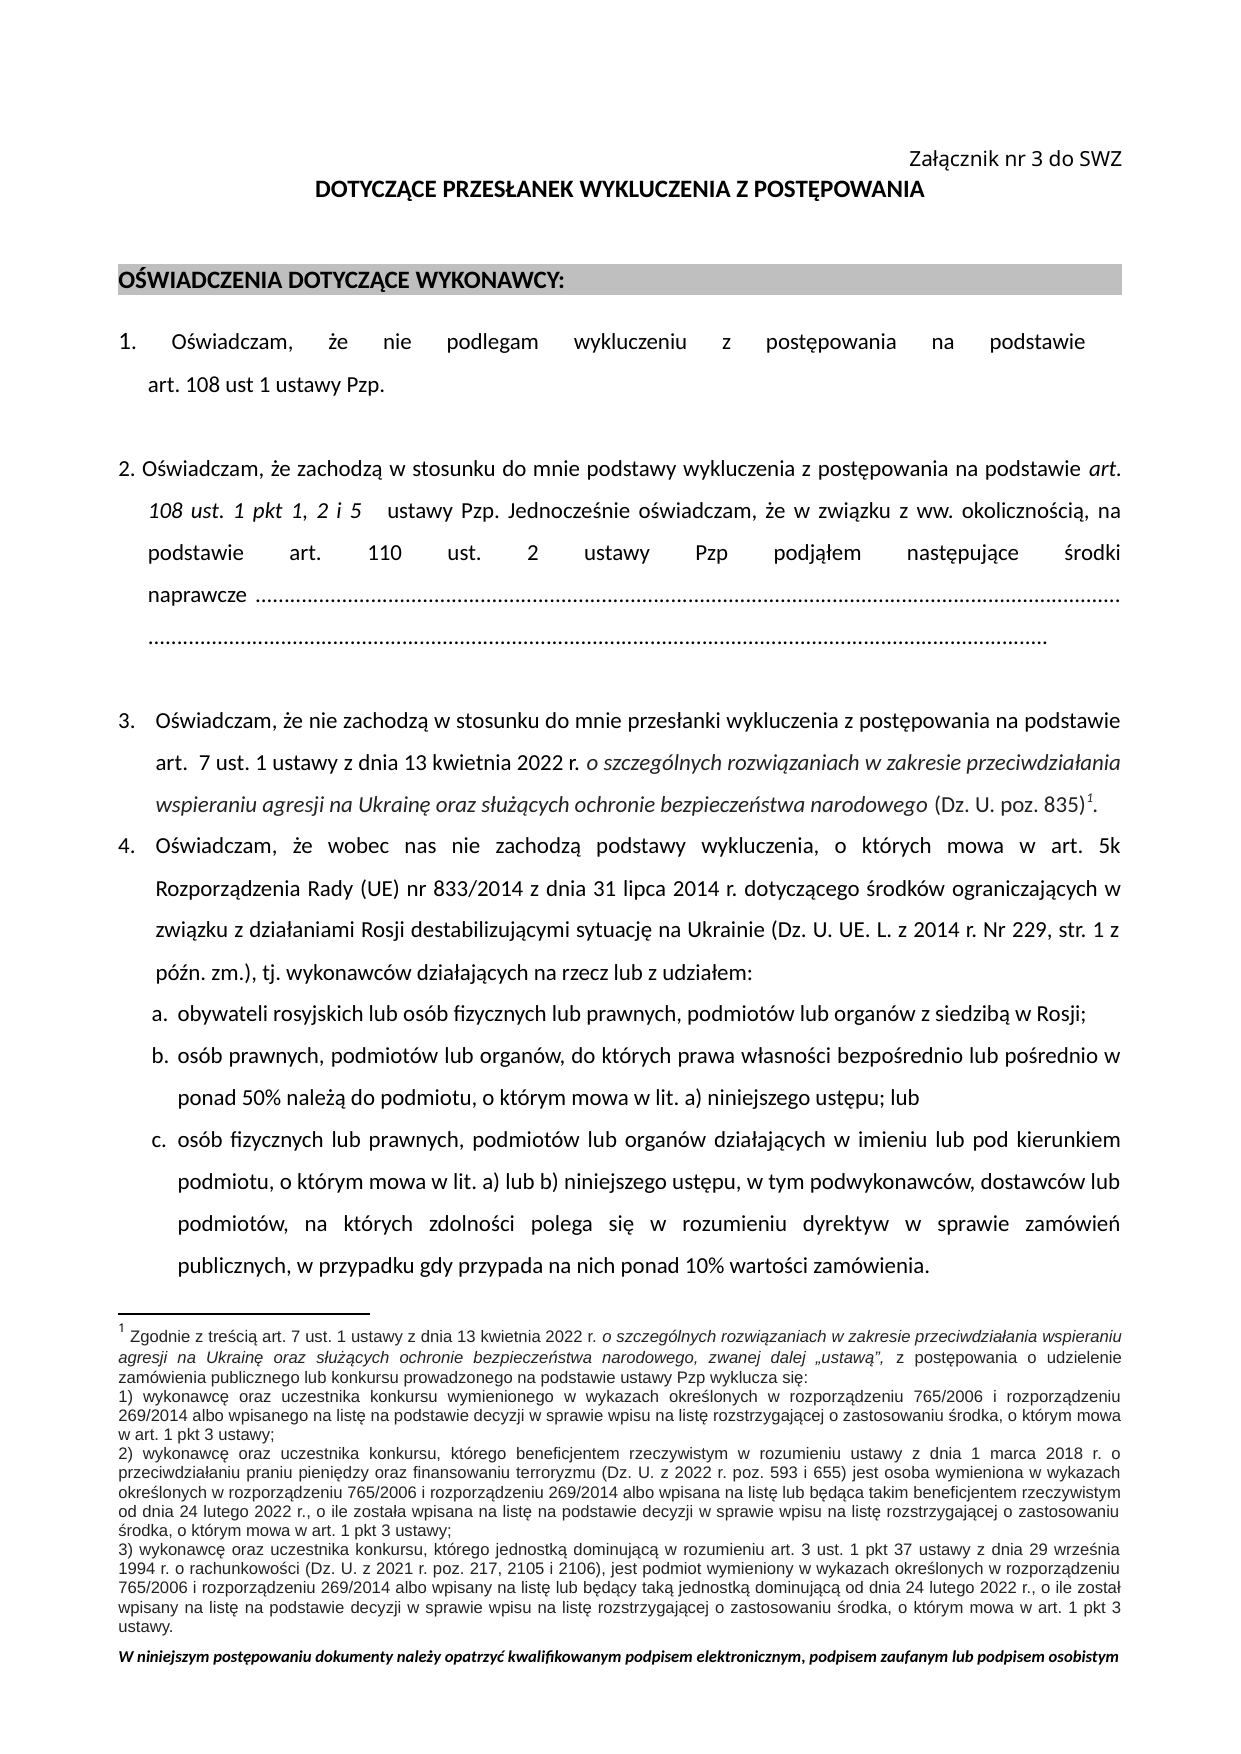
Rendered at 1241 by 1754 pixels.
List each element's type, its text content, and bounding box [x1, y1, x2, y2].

text 1. Oświadczam, że nie podlegam wykluczeniu z postępowania na podstawie art. 108 ust 1 ustawy Pzp. [118, 325, 1122, 398]
text DOTYCZĄCE PRZESŁANEK WYKLUCZENIA Z POSTĘPOWANIA [118, 173, 1122, 203]
text 2. Oświadczam, że zachodzą w stosunku do mnie podstawy wykluczenia z postępowania na podstawie art. 108 ust. 1 pkt 1, 2 i 5 ustawy Pzp. Jednocześnie oświadczam, że w związku z ww. okolicznością, na podstawie art. 110 ust. 2 ustawy Pzp podjąłem następujące środki naprawcze .................................................................................................................................................................................................................................................................................................................. [118, 454, 1122, 650]
text OŚWIADCZENIA DOTYCZĄCE WYKONAWCY: [118, 264, 1122, 295]
list osób prawnych, podmiotów lub organów, do których prawa własności bezpośrednio lub pośrednio w ponad 50% należą do podmiotu, o którym mowa w lit. a) niniejszego ustępu; lub [151, 1042, 1122, 1112]
list obywateli rosyjskich lub osób fizycznych lub prawnych, podmiotów lub organów z siedzibą w Rosji; [151, 999, 1122, 1028]
list Oświadczam, że nie zachodzą w stosunku do mnie przesłanki wykluczenia z postępowania na podstawie art. 7 ust. 1 ustawy z dnia 13 kwietnia 2022 r. o szczególnych rozwiązaniach w zakresie przeciwdziałania wspieraniu agresji na Ukrainę oraz służących ochronie bezpieczeństwa narodowego (Dz. U. poz. 835). [118, 706, 1122, 818]
list osób fizycznych lub prawnych, podmiotów lub organów działających w imieniu lub pod kierunkiem podmiotu, o którym mowa w lit. a) lub b) niniejszego ustępu, w tym podwykonawców, dostawców lub podmiotów, na których zdolności polega się w rozumieniu dyrektyw w sprawie zamówień publicznych, w przypadku gdy przypada na nich ponad 10% wartości zamówienia. [151, 1126, 1122, 1279]
list Oświadczam, że wobec nas nie zachodzą podstawy wykluczenia, o których mowa w art. 5k Rozporządzenia Rady (UE) nr 833/2014 z dnia 31 lipca 2014 r. dotyczącego środków ograniczających w związku z działaniami Rosji destabilizującymi sytuację na Ukrainie (Dz. U. UE. L. z 2014 r. Nr 229, str. 1 z późn. zm.), tj. wykonawców działających na rzecz lub z udziałem: [118, 832, 1122, 986]
